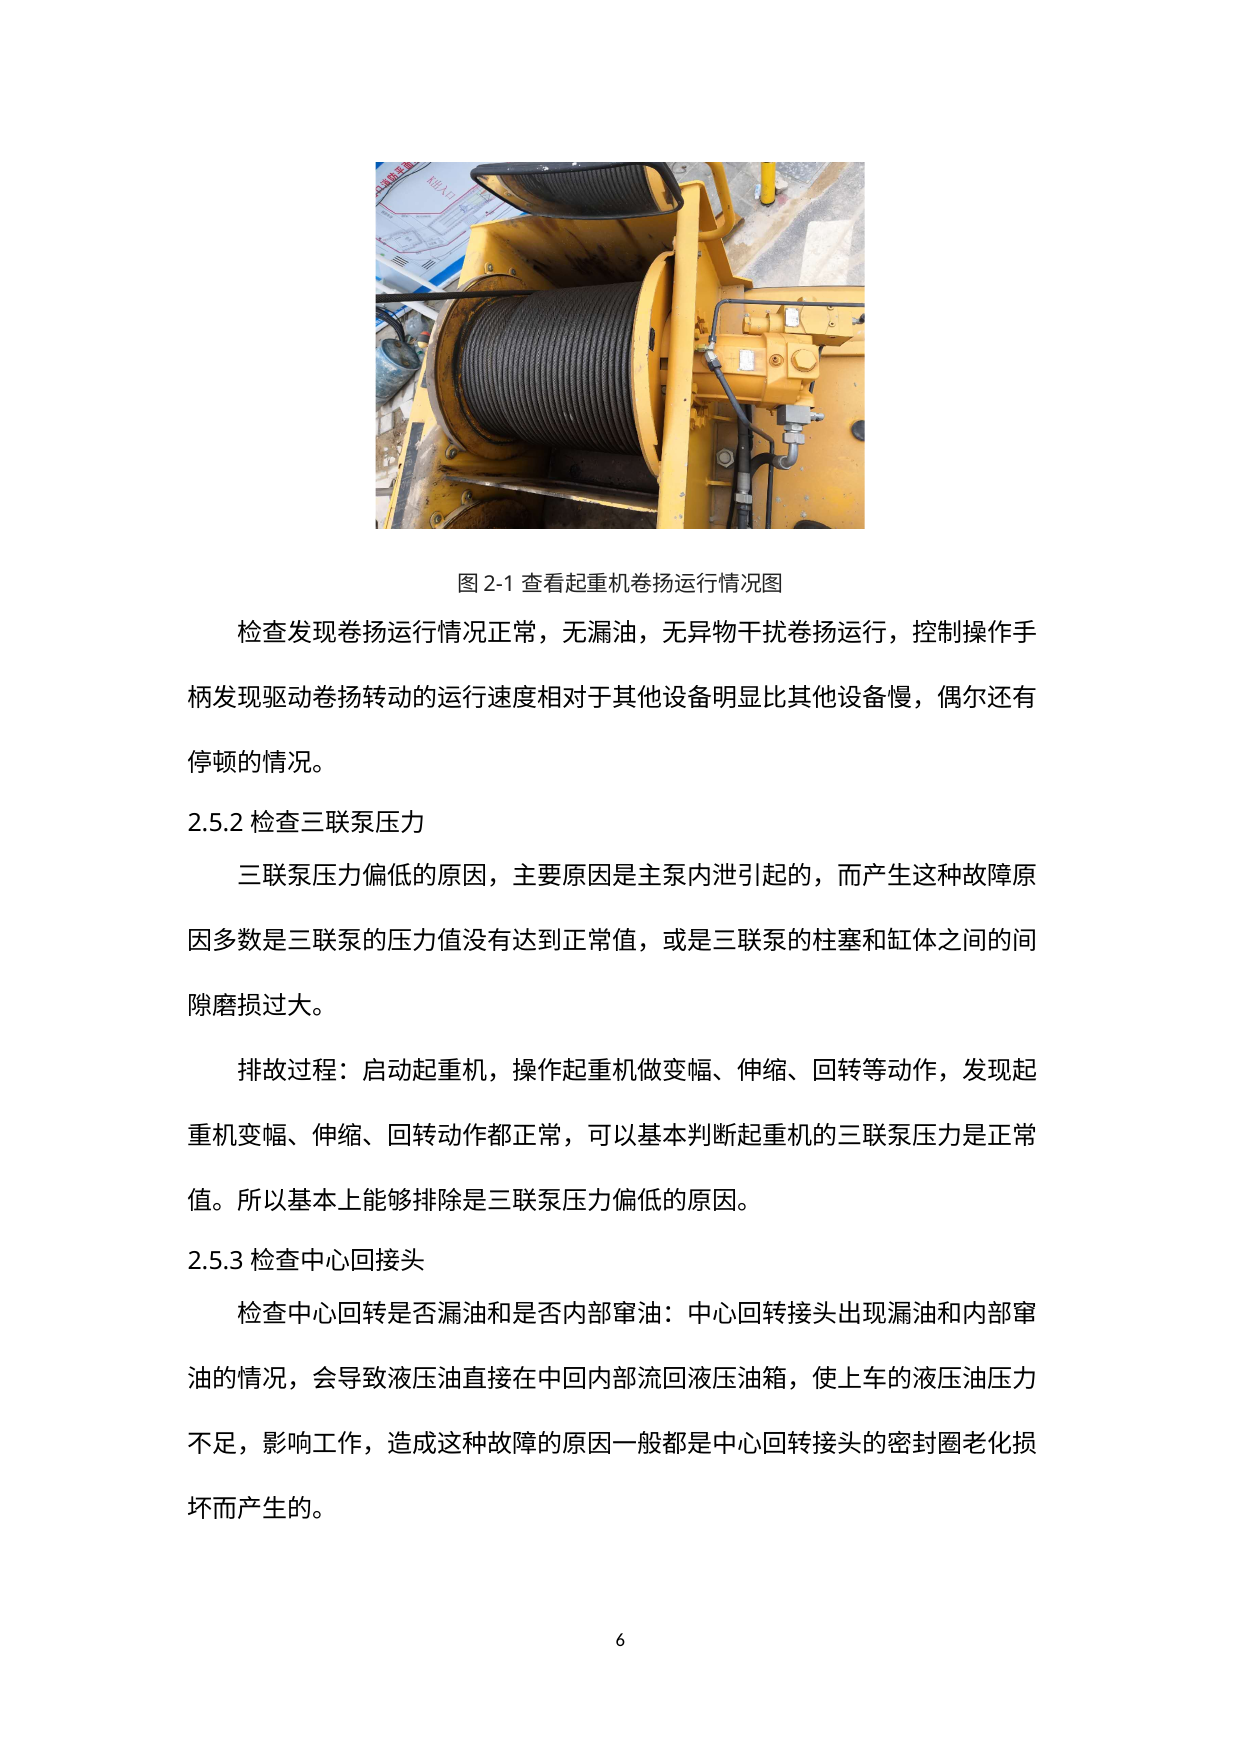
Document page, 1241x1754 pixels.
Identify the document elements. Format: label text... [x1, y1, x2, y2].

picture [375, 162, 865, 529]
text 检查发现卷扬运行情况正常，无漏油，无异物干扰卷扬运行，控制操作手柄发现驱动卷扬转动的运行速度相对于其他设备明显比其他设备慢，偶尔还有停顿的情况。 [187, 598, 1053, 793]
text 排故过程：启动起重机，操作起重机做变幅、伸缩、回转等动作，发现起重机变幅、伸缩、回转动作都正常，可以基本判断起重机的三联泵压力是正常值。所以基本上能够排除是三联泵压力偏低的原因。 [187, 1036, 1053, 1231]
text 2.5.2 检查三联泵压力 [187, 793, 1053, 841]
text 检查中心回转是否漏油和是否内部窜油：中心回转接头出现漏油和内部窜油的情况，会导致液压油直接在中回内部流回液压油箱，使上车的液压油压力不足，影响工作，造成这种故障的原因一般都是中心回转接头的密封圈老化损坏而产生的。 [187, 1279, 1053, 1539]
text 2.5.3 检查中心回接头 [187, 1231, 1053, 1279]
text 图2-1 查看起重机卷扬运行情况图 [187, 565, 1053, 598]
text 三联泵压力偏低的原因，主要原因是主泵内泄引起的，而产生这种故障原因多数是三联泵的压力值没有达到正常值，或是三联泵的柱塞和缸体之间的间隙磨损过大。 [187, 841, 1053, 1036]
